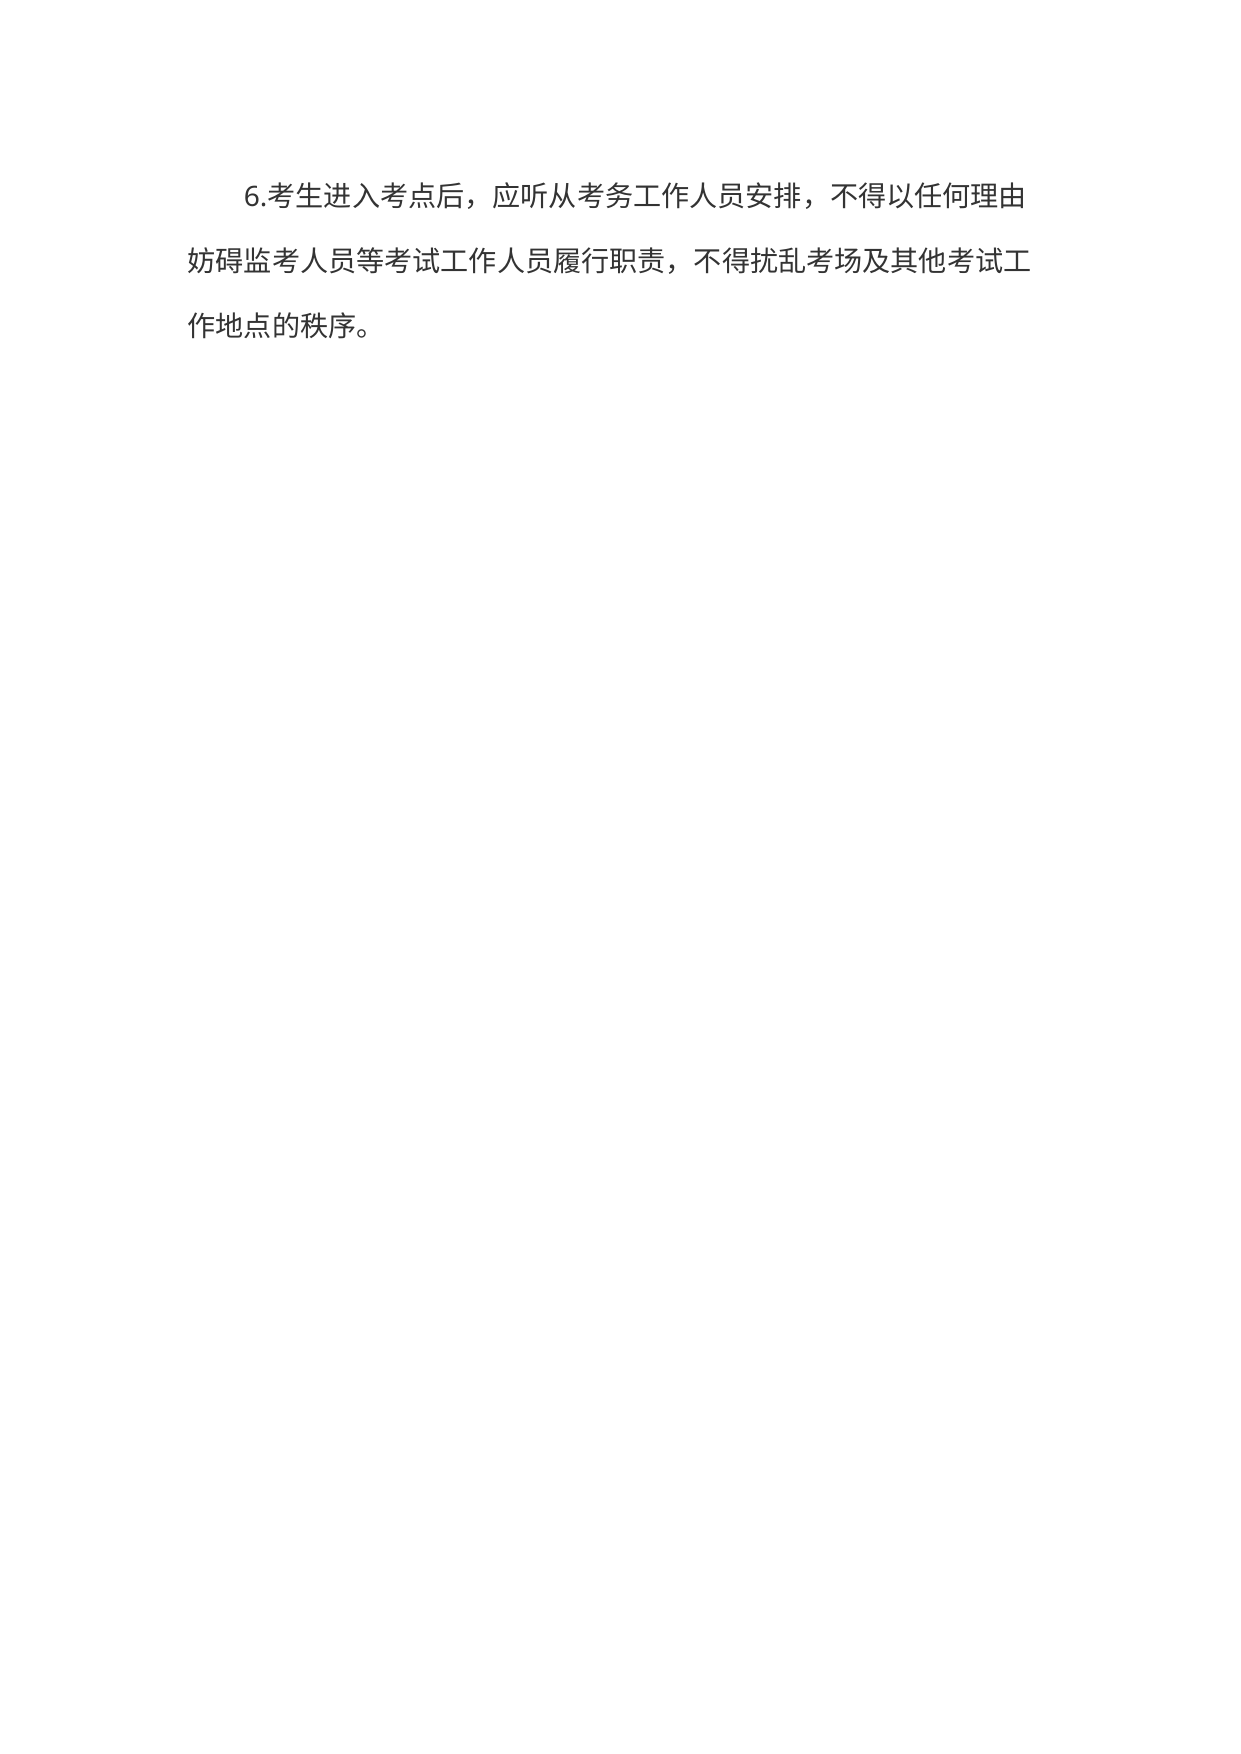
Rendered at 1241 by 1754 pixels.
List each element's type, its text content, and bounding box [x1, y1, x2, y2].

text 6.考生进入考点后，应听从考务工作人员安排，不得以任何理由妨碍监考人员等考试工作人员履行职责，不得扰乱考场及其他考试工作地点的秩序。 [187, 162, 1053, 357]
